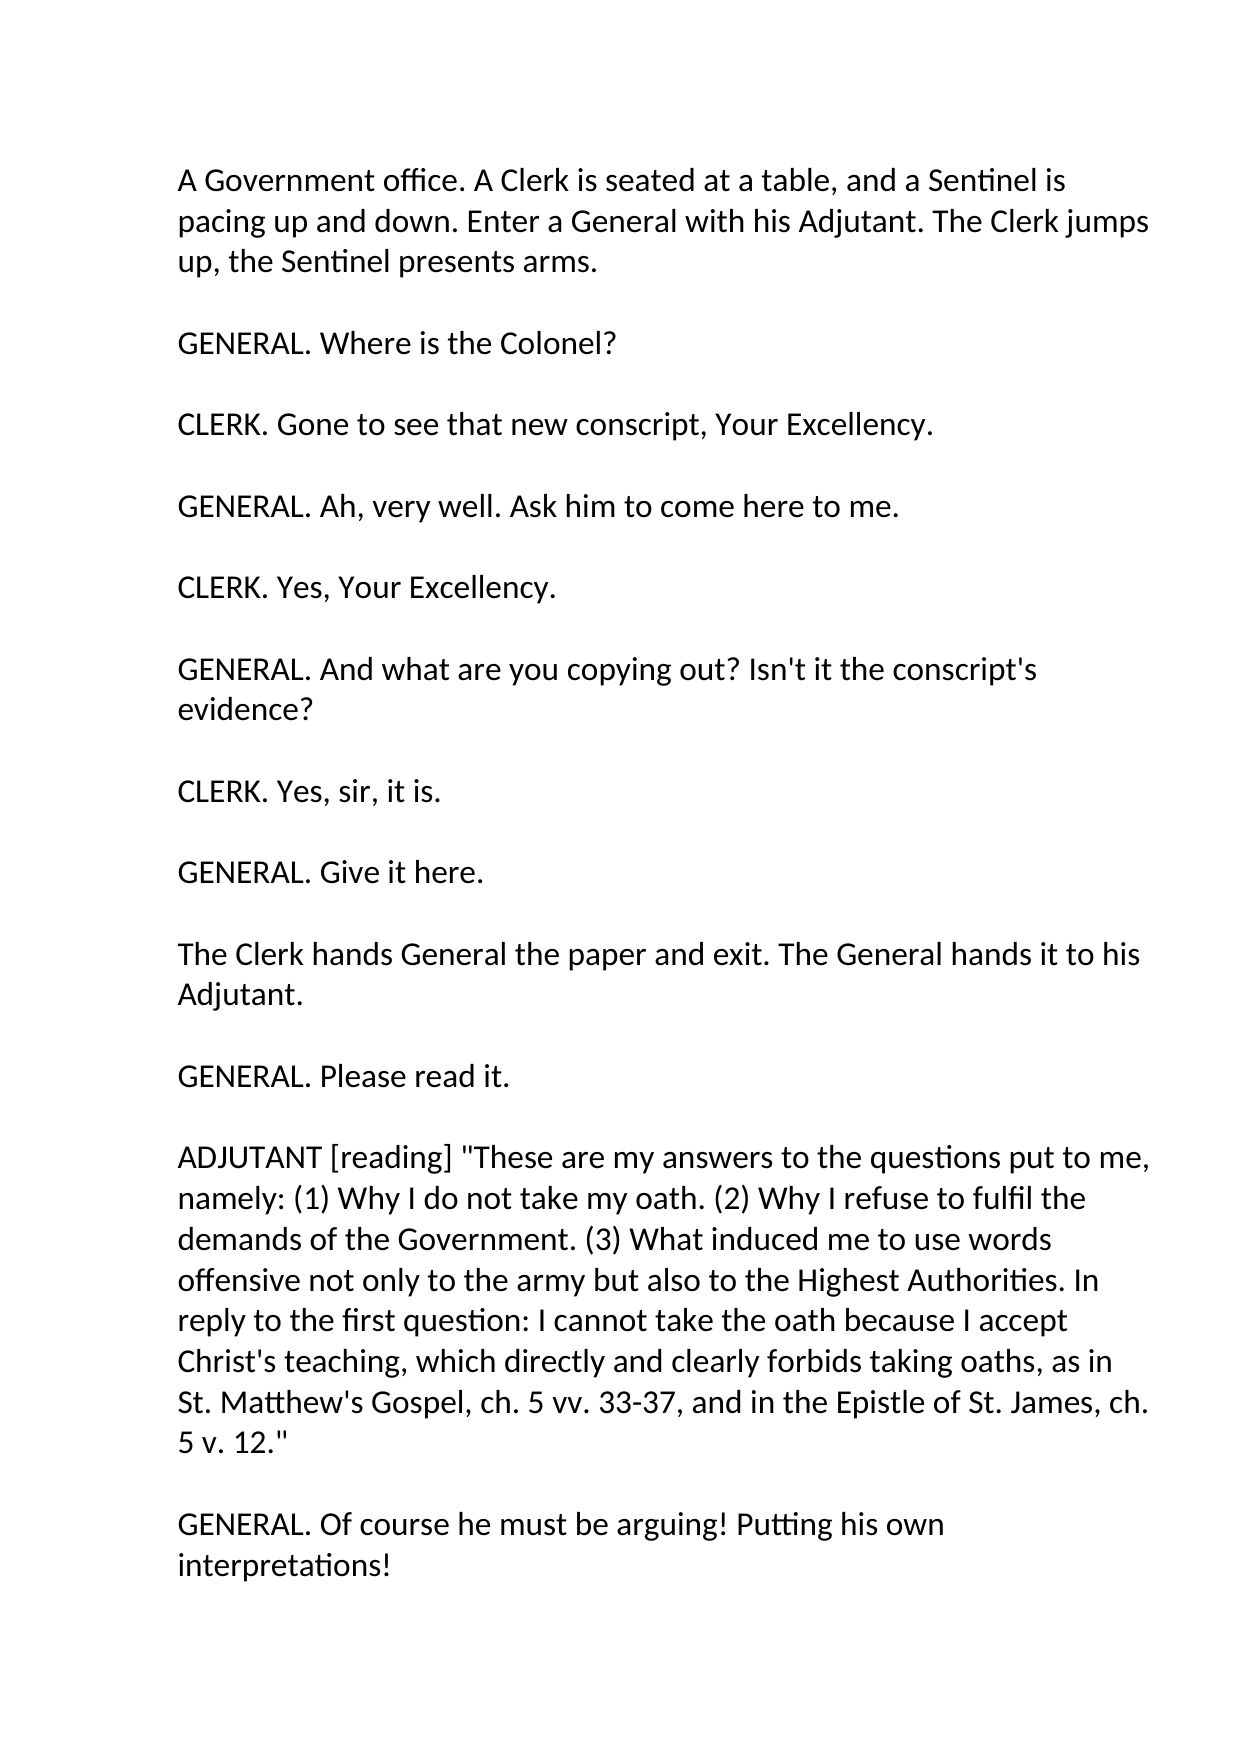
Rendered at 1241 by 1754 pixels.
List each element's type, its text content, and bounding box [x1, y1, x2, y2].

text CLERK. Gone to see that new conscript, Your Excellency. [177, 403, 1152, 444]
text CLERK. Yes, Your Excellency. [177, 566, 1152, 607]
text A Government office. A Clerk is seated at a table, and a Sentinel is pacing up and down. Enter a General with his Adjutant. The Clerk jumps up, the Sentinel presents arms. [177, 159, 1152, 281]
text GENERAL. Please read it. [177, 1055, 1152, 1096]
text CLERK. Yes, sir, it is. [177, 770, 1152, 811]
text GENERAL. Where is the Colonel? [177, 322, 1152, 362]
text GENERAL. And what are you copying out? Isn't it the conscript's evidence? [177, 648, 1152, 729]
text The Clerk hands General the paper and exit. The General hands it to his Adjutant. [177, 933, 1152, 1014]
text GENERAL. Ah, very well. Ask him to come here to me. [177, 485, 1152, 525]
text ADJUTANT [reading] "These are my answers to the questions put to me, namely: (1) Why I do not take my oath. (2) Why I refuse to fulfil the demands of the Government. (3) What induced me to use words offensive not only to the army but also to the Highest Authorities. In reply to the first question: I cannot take the oath because I accept Christ's teaching, which directly and clearly forbids taking oaths, as in St. Matthew's Gospel, ch. 5 vv. 33-37, and in the Epistle of St. James, ch. 5 v. 12." [177, 1136, 1152, 1462]
text GENERAL. Of course he must be arguing! Putting his own interpretations! [177, 1503, 1152, 1584]
text GENERAL. Give it here. [177, 851, 1152, 892]
